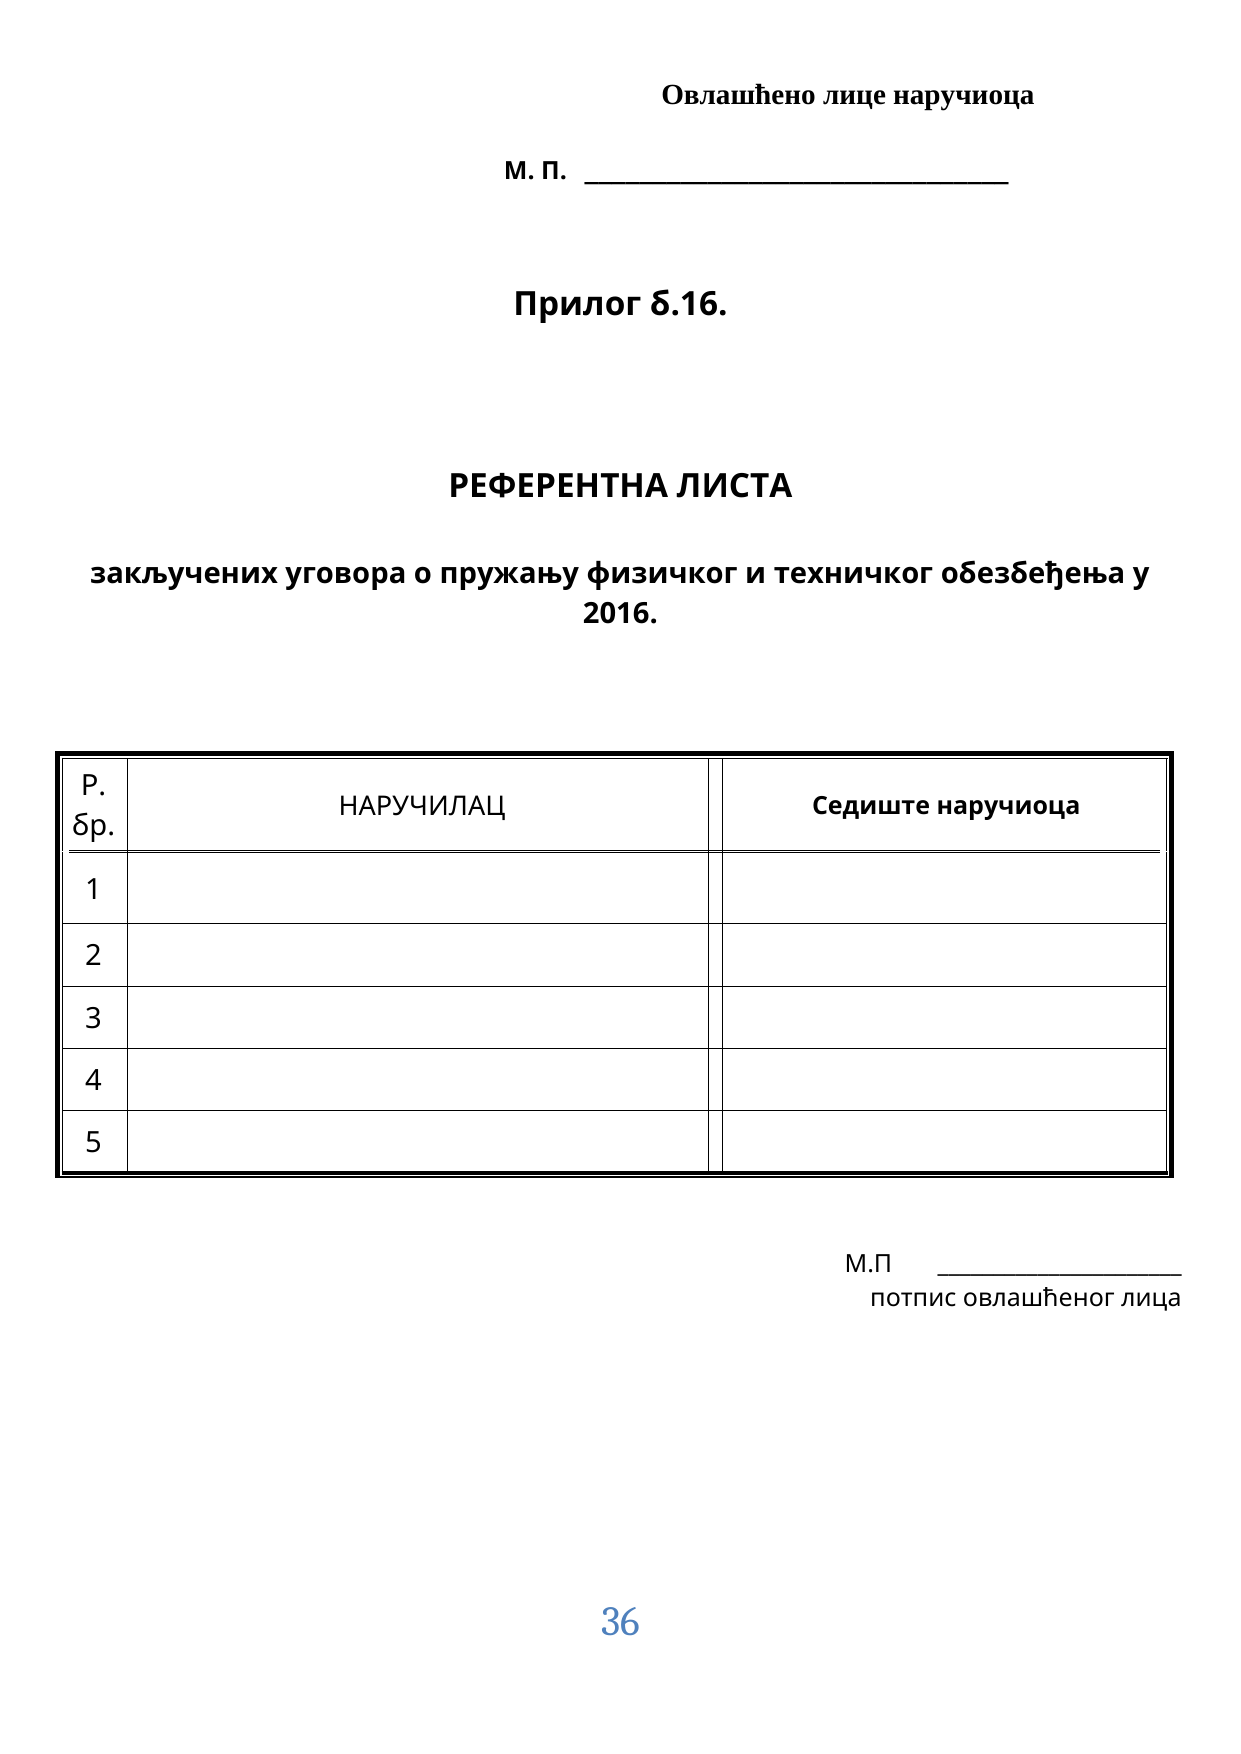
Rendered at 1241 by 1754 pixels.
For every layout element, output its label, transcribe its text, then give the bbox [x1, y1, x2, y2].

text закључених уговора о пружању физичког и техничког обезбеђења у 2016. [59, 553, 1181, 632]
table_cell 4 [63, 1049, 127, 1109]
table_cell [128, 853, 708, 923]
table_cell [709, 1111, 722, 1171]
text потпис овлашћеног лицa [281, 1280, 1181, 1314]
text М.П ______________________ [59, 1246, 1181, 1280]
table_cell [709, 853, 722, 923]
text Овлашћено лице наручиоца [59, 77, 1181, 110]
table_cell [128, 1111, 708, 1171]
table_cell [709, 1049, 722, 1109]
text Прилог б.16. [59, 280, 1181, 326]
table_cell [723, 1111, 1166, 1171]
table_header НАРУЧИЛАЦ [128, 759, 708, 850]
table_cell [723, 850, 1166, 923]
text РЕФЕРЕНТНА ЛИСТА [59, 462, 1181, 507]
text М. П. _______________________________ [59, 144, 1181, 189]
table_cell [128, 1049, 708, 1109]
table_cell [709, 987, 722, 1047]
table_cell [723, 924, 1166, 986]
table_cell [128, 987, 708, 1047]
table_cell 2 [63, 924, 127, 986]
table_cell [723, 1049, 1166, 1109]
table_cell 1 [63, 850, 127, 923]
table_cell 3 [63, 987, 127, 1047]
table_cell [128, 924, 708, 986]
table_header [709, 759, 722, 850]
table_header Р. бр. [63, 759, 127, 850]
table_cell 5 [63, 1111, 127, 1171]
table_cell [709, 924, 722, 986]
table_cell [723, 987, 1166, 1047]
table_header Седиште наручиоца [723, 759, 1166, 850]
